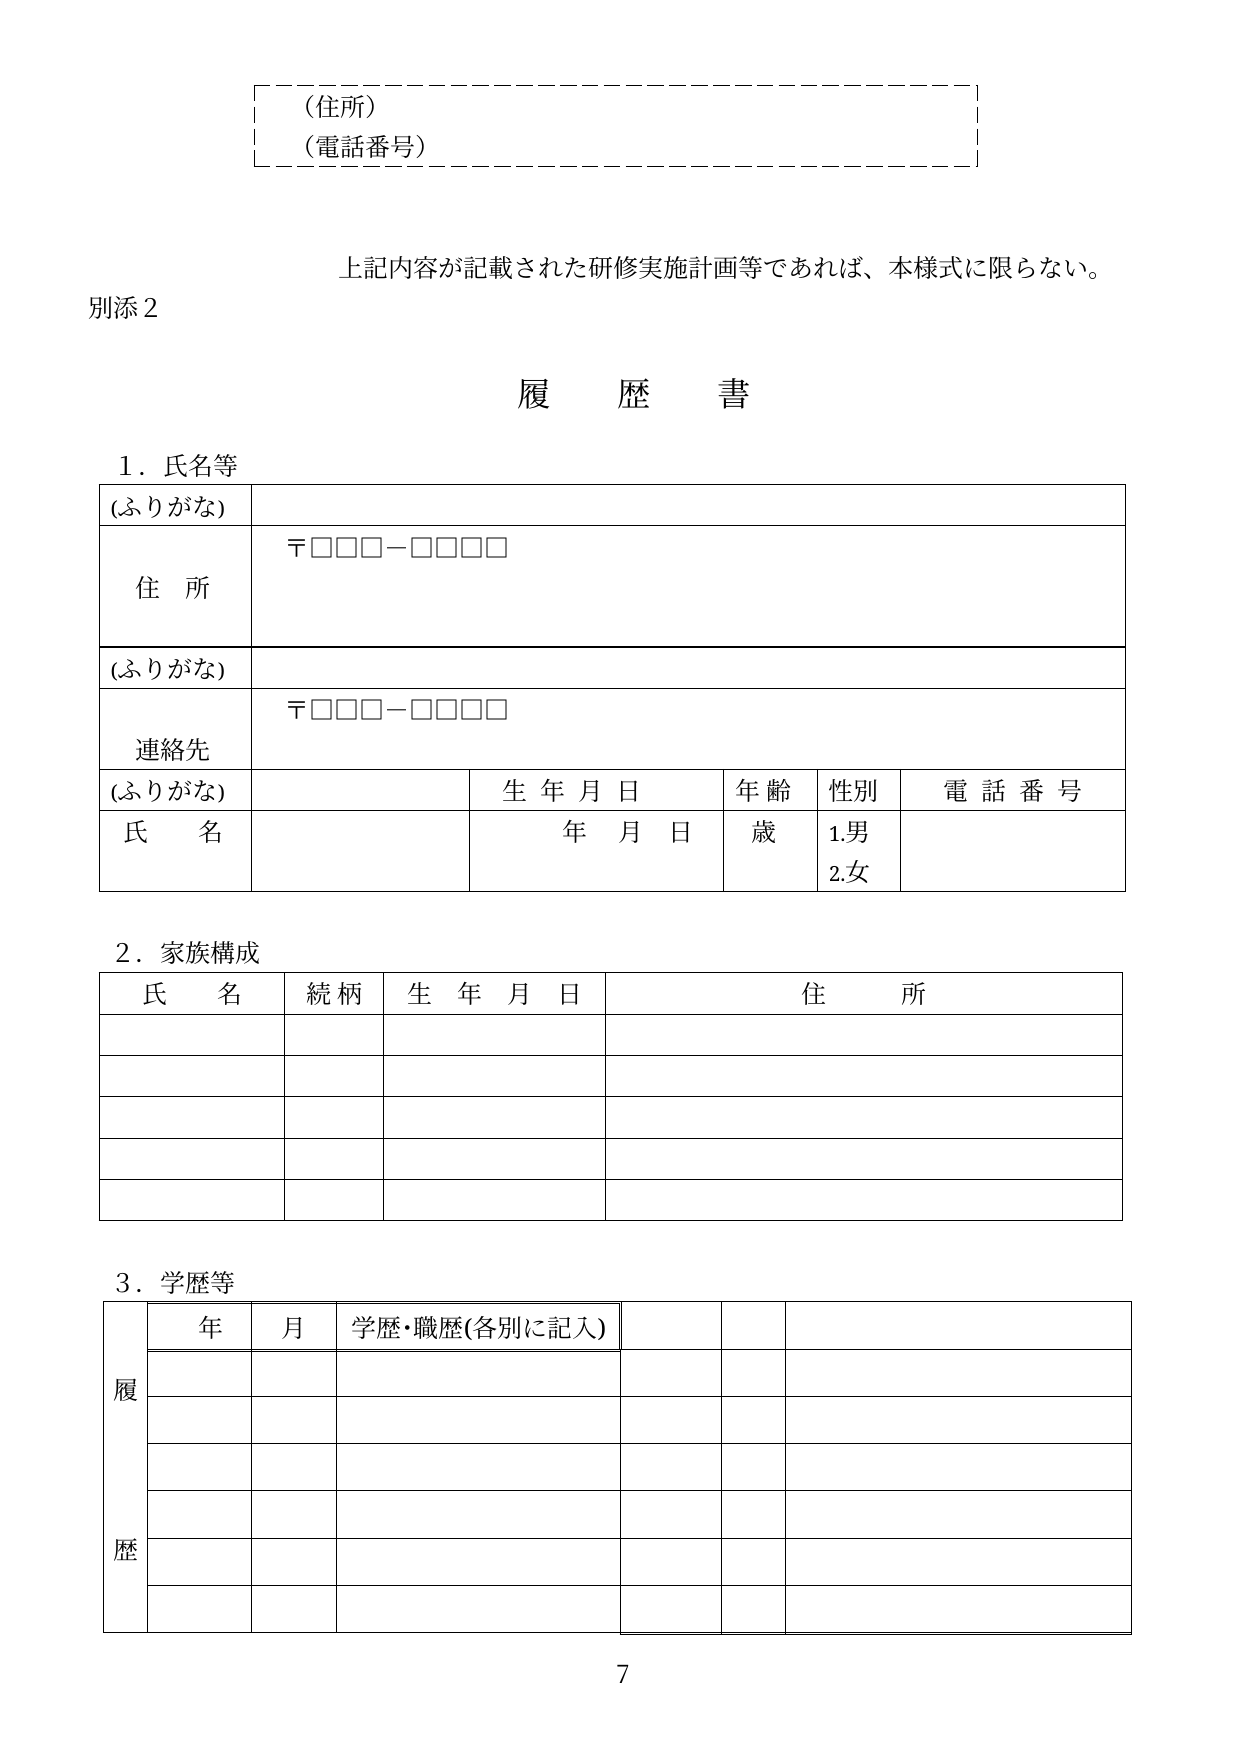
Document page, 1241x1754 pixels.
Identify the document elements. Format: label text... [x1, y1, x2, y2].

table_cell [621, 1444, 721, 1490]
title 履 歴 書 [111, 352, 1157, 432]
table_cell [337, 1586, 620, 1632]
table_cell 住 所 [100, 526, 251, 646]
text １．氏名等 [89, 444, 1157, 484]
table_cell 年 月 日 [470, 811, 723, 891]
table_header 学歴･職歴(各別に記入) [337, 1304, 619, 1348]
table_cell [606, 1097, 1122, 1137]
table_cell [100, 1180, 284, 1220]
table_cell 電 話 番 号 [901, 770, 1125, 810]
table_cell [722, 1539, 785, 1585]
table_cell [384, 1097, 605, 1137]
table_header 氏 名 [100, 973, 284, 1013]
table_cell [901, 811, 1125, 891]
table_cell [252, 1444, 336, 1490]
table_header 履 歴 [104, 1302, 147, 1632]
table_header 月 [252, 1304, 336, 1348]
table_cell [606, 1056, 1122, 1096]
table_cell [337, 1539, 620, 1585]
text 別添２ [89, 287, 1157, 327]
table_cell [148, 1397, 251, 1443]
table_cell [621, 1491, 721, 1538]
table_header (ふりがな) [100, 485, 251, 525]
table_cell (ふりがな) [100, 648, 251, 687]
table_cell [252, 648, 1125, 687]
table_cell [337, 1444, 620, 1490]
table_cell [100, 1139, 284, 1179]
table_cell [148, 1352, 251, 1396]
table_header 生 年 月 日 [384, 973, 605, 1013]
table_cell [285, 1180, 383, 1220]
table_cell 〒□□□－□□□□ [252, 526, 1125, 646]
table_cell [252, 811, 469, 891]
table_header [786, 1302, 1131, 1348]
table_header 続 柄 [285, 973, 383, 1013]
table_header 年 [148, 1304, 251, 1348]
table_cell [285, 1139, 383, 1179]
table_cell 〒□□□－□□□□ [252, 689, 1125, 769]
table_cell [148, 1491, 251, 1538]
table_cell 性別 [818, 770, 900, 810]
table_cell [786, 1491, 1131, 1538]
text 上記内容が記載された研修実施計画等であれば、本様式に限らない。 [89, 247, 1157, 287]
table_cell [285, 1056, 383, 1096]
table_cell [148, 1444, 251, 1490]
table_header [622, 1302, 721, 1348]
table_cell [621, 1586, 721, 1632]
table_cell [722, 1491, 785, 1538]
text ３．学歴等 [111, 1261, 1157, 1301]
table_cell [252, 1539, 336, 1585]
table_cell 氏 名 [100, 811, 251, 891]
table_cell [606, 1180, 1122, 1220]
text ２．家族構成 [111, 932, 1157, 972]
table_cell [722, 1350, 785, 1396]
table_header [254, 85, 978, 166]
table_cell [252, 770, 469, 810]
table_cell [722, 1586, 785, 1632]
table_cell [337, 1397, 620, 1443]
table_cell [786, 1586, 1131, 1632]
table_header 住 所 [606, 973, 1122, 1013]
table_cell [384, 1180, 605, 1220]
table_cell [100, 1056, 284, 1096]
table_cell [786, 1444, 1131, 1490]
table_cell [337, 1491, 620, 1538]
table_cell 1.男 2.女 [818, 811, 900, 891]
table_cell [722, 1397, 785, 1443]
table_cell [285, 1015, 383, 1055]
table_header [252, 485, 1125, 525]
table_cell [285, 1097, 383, 1137]
table_cell [786, 1350, 1131, 1396]
table_cell [606, 1015, 1122, 1055]
table_cell [252, 1491, 336, 1538]
table_cell [337, 1352, 620, 1396]
table_cell 生 年 月 日 [470, 770, 723, 810]
table_cell [786, 1539, 1131, 1585]
table_cell [606, 1139, 1122, 1179]
table_cell [384, 1056, 605, 1096]
table_cell [148, 1539, 251, 1585]
table_cell 年 齢 [724, 770, 817, 810]
table_cell [384, 1139, 605, 1179]
table_cell (ふりがな) [100, 770, 251, 810]
table_header [722, 1302, 785, 1348]
table_cell [621, 1539, 721, 1585]
table_cell [252, 1352, 336, 1396]
table_cell [100, 1097, 284, 1137]
table_cell [621, 1397, 721, 1443]
table_cell [786, 1397, 1131, 1443]
table_cell 連絡先 [100, 689, 251, 769]
table_cell [384, 1015, 605, 1055]
table_cell [621, 1350, 721, 1396]
table_cell [100, 1015, 284, 1055]
table_cell [252, 1586, 336, 1632]
table_cell 歳 [724, 811, 817, 891]
table_cell [252, 1397, 336, 1443]
table_cell [148, 1586, 251, 1632]
table_cell [722, 1444, 785, 1490]
